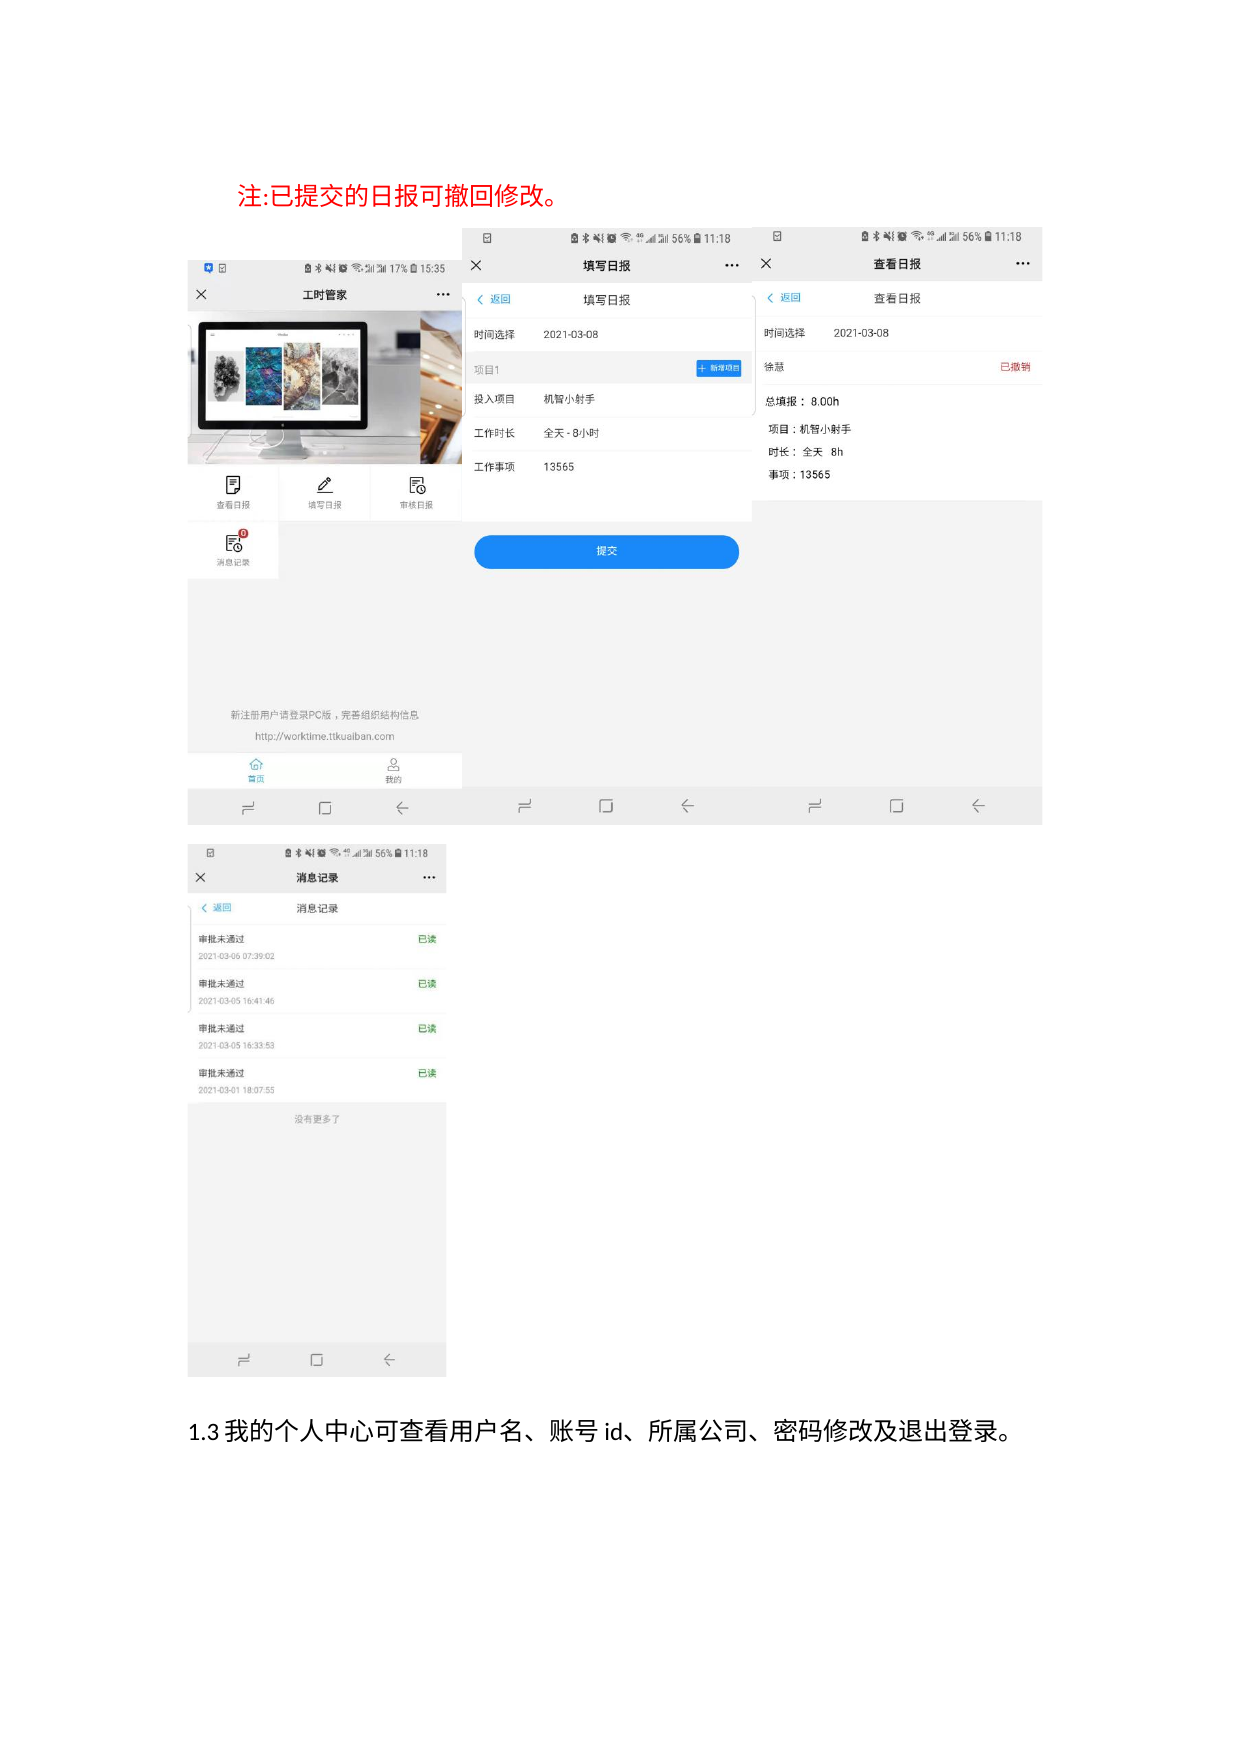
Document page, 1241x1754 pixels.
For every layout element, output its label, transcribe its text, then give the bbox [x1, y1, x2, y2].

picture [187, 844, 447, 1377]
list 1.3我的个人中心可查看用户名、账号id、所属公司、密码修改及退出登录。 [187, 1397, 1053, 1462]
picture [187, 227, 1043, 825]
list 注:已提交的日报可撤回修改。 [187, 162, 1053, 227]
